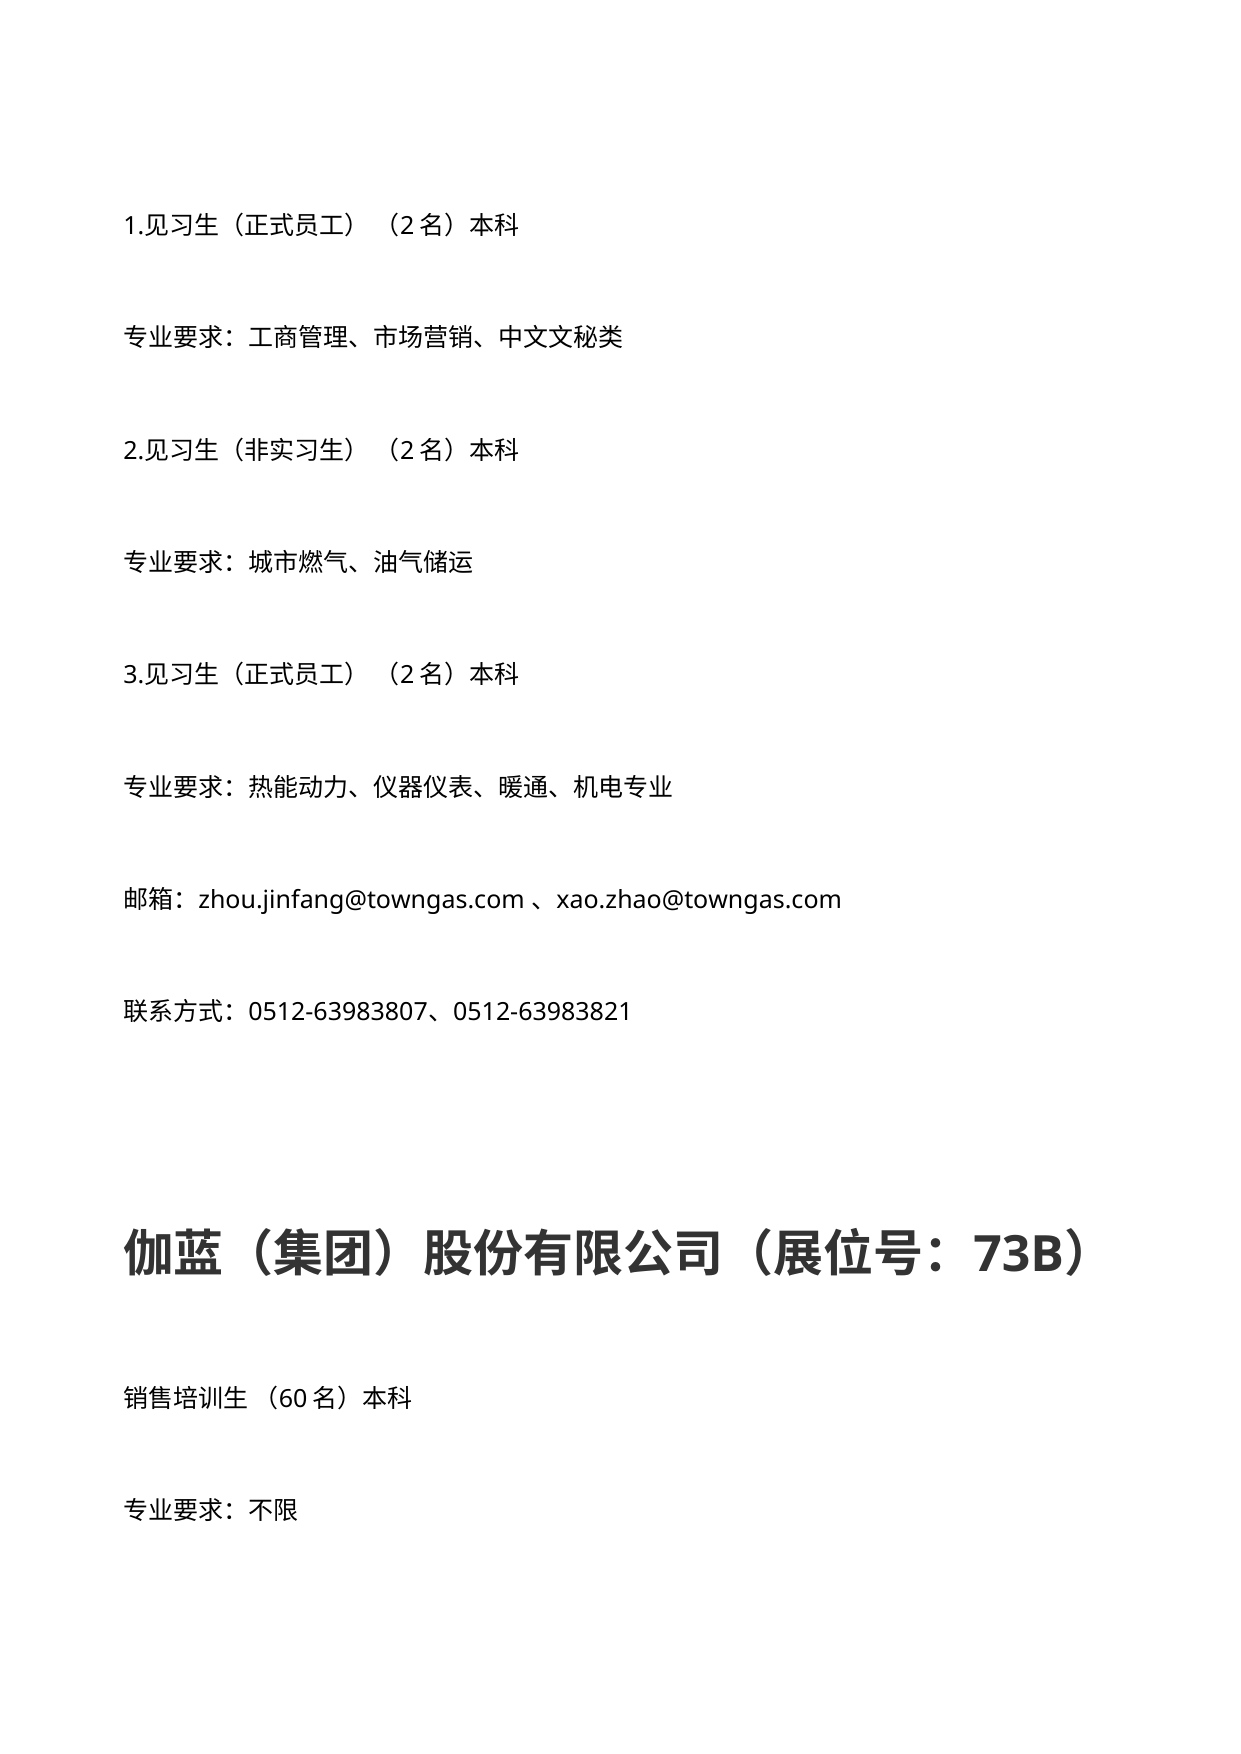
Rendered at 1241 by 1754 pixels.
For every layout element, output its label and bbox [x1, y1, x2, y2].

table_cell [123, 162, 1117, 1583]
